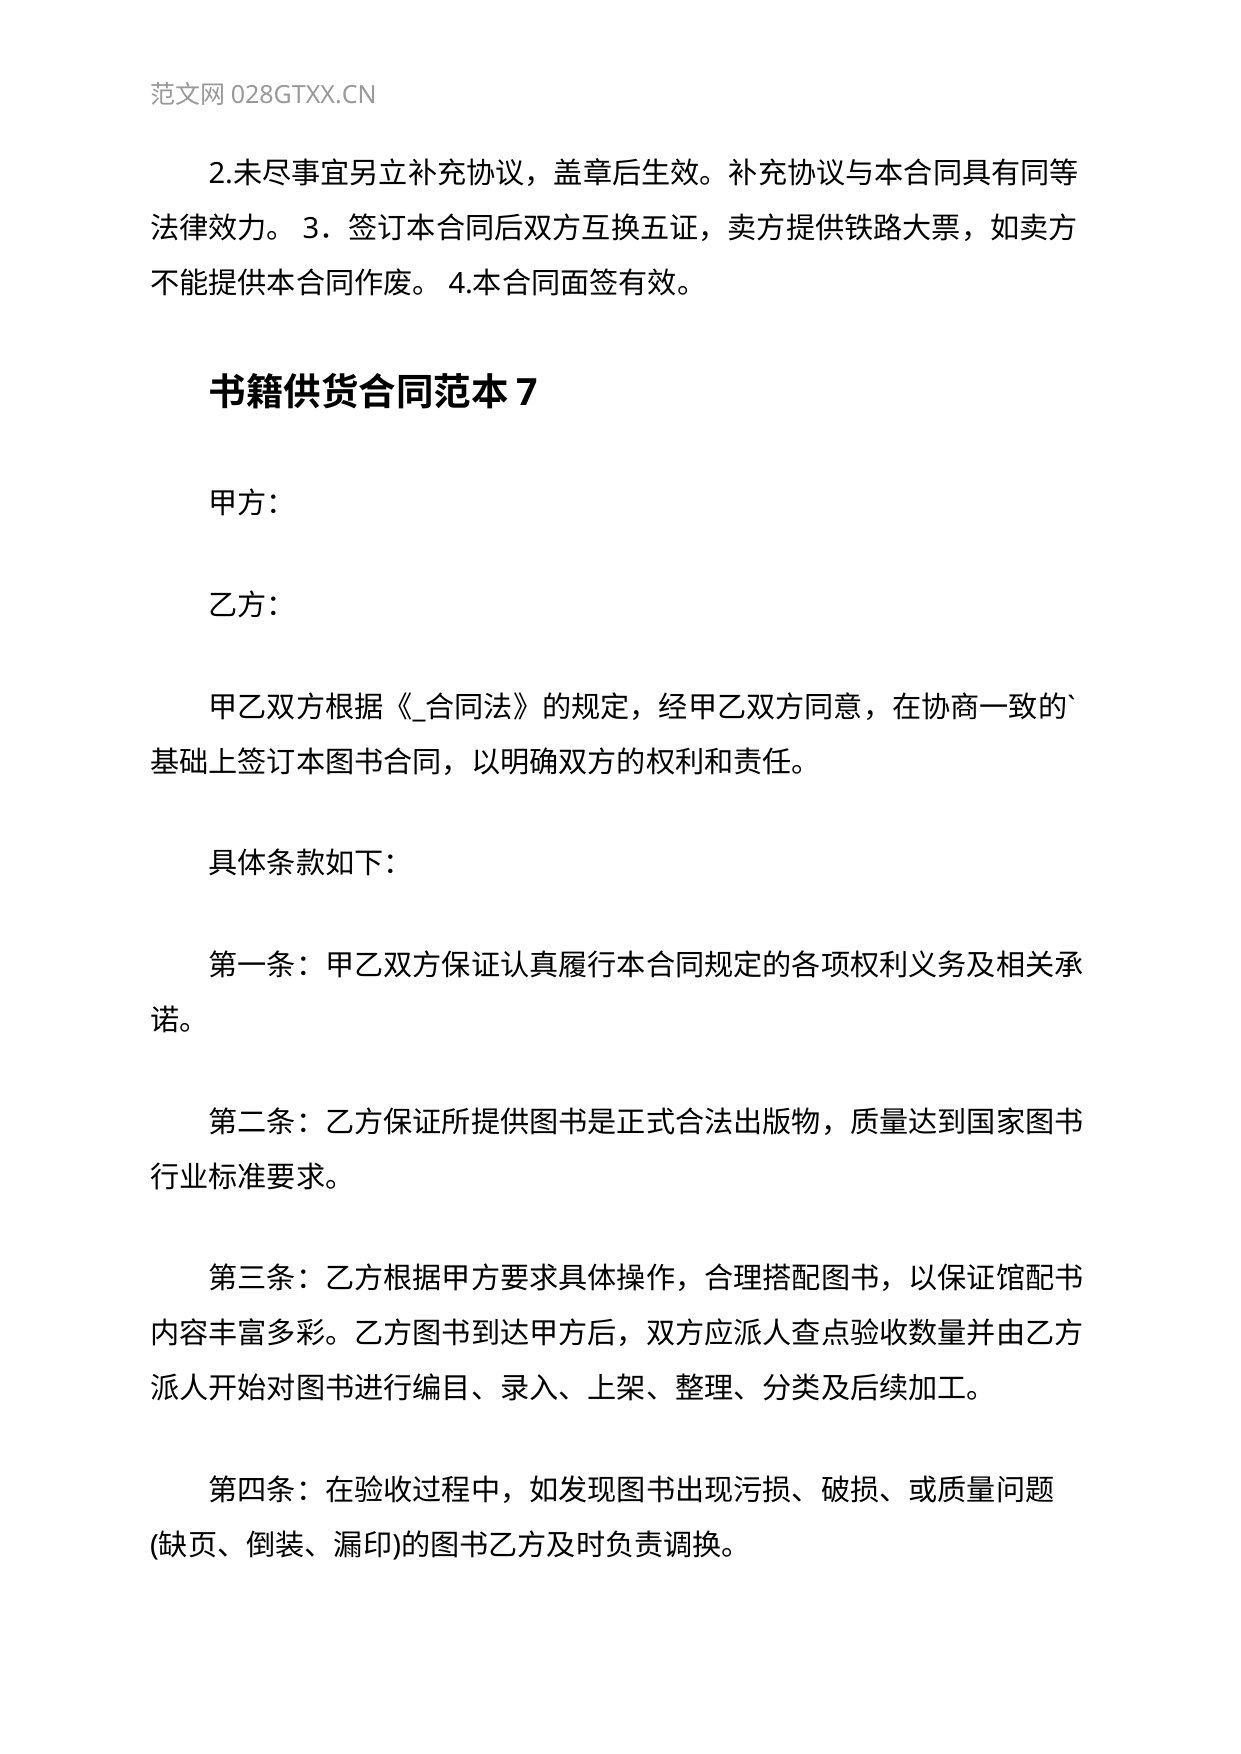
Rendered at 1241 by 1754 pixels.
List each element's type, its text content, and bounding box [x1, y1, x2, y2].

text 第二条：乙方保证所提供图书是正式合法出版物，质量达到国家图书行业标准要求。 [150, 1098, 1090, 1196]
text 第一条：甲乙双方保证认真履行本合同规定的各项权利义务及相关承诺。 [150, 942, 1090, 1039]
text 具体条款如下： [150, 840, 1090, 882]
text 甲乙双方根据《_合同法》的规定，经甲乙双方同意，在协商一致的`基础上签订本图书合同，以明确双方的权利和责任。 [150, 683, 1090, 780]
text 乙方： [150, 581, 1090, 624]
text 第三条：乙方根据甲方要求具体操作，合理搭配图书，以保证馆配书内容丰富多彩。乙方图书到达甲方后，双方应派人查点验收数量并由乙方派人开始对图书进行编目、录入、上架、整理、分类及后续加工。 [150, 1255, 1090, 1407]
text 书籍供货合同范本7 [150, 362, 1090, 416]
text 第四条：在验收过程中，如发现图书出现污损、破损、或质量问题(缺页、倒装、漏印)的图书乙方及时负责调换。 [150, 1467, 1090, 1564]
text 甲方： [150, 479, 1090, 522]
text 2.未尽事宜另立补充协议，盖章后生效。补充协议与本合同具有同等法律效力。 3．签订本合同后双方互换五证，卖方提供铁路大票，如卖方不能提供本合同作废。 4.本合同面签有效。 [150, 150, 1090, 302]
